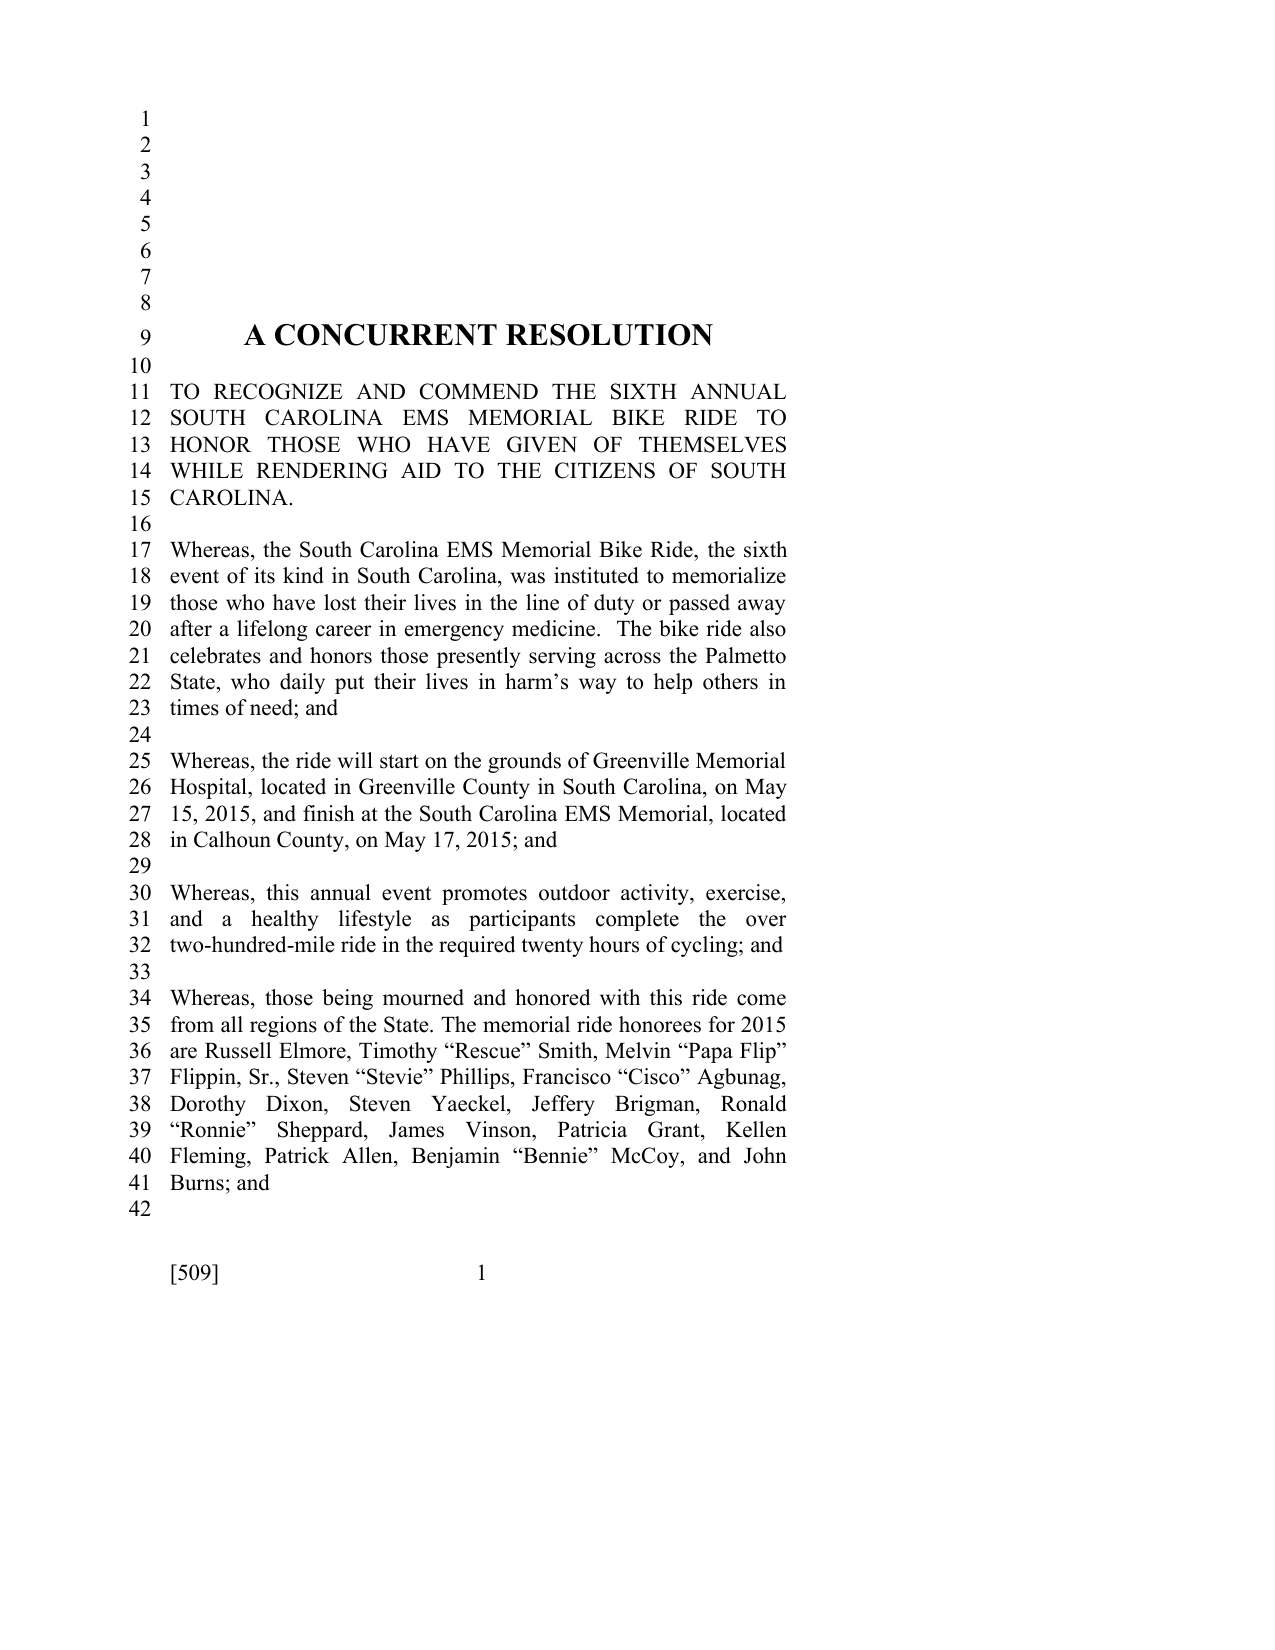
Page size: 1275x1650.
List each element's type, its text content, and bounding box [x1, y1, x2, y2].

text Whereas, this annual event promotes outdoor activity, exercise, and a healthy lifestyle as participants complete the over two-hundred-mile ride in the required twenty hours of cycling; and [169, 879, 787, 958]
text A CONCURRENT RESOLUTION [169, 316, 787, 352]
text TO RECOGNIZE AND COMMEND THE SIXTH ANNUAL SOUTH CAROLINA EMS MEMORIAL BIKE RIDE TO HONOR THOSE WHO HAVE GIVEN OF THEMSELVES WHILE RENDERING AID TO THE CITIZENS OF SOUTH CAROLINA. [169, 378, 787, 510]
text Whereas, the South Carolina EMS Memorial Bike Ride, the sixth event of its kind in South Carolina, was instituted to memorialize those who have lost their lives in the line of duty or passed away after a lifelong career in emergency medicine. The bike ride also celebrates and honors those presently serving across the Palmetto State, who daily put their lives in harm’s way to help others in times of need; and [169, 536, 787, 721]
text Whereas, the ride will start on the grounds of Greenville Memorial Hospital, located in Greenville County in South Carolina, on May 15, 2015, and finish at the South Carolina EMS Memorial, located in Calhoun County, on May 17, 2015; and [169, 747, 787, 852]
text Whereas, those being mourned and honored with this ride come from all regions of the State. The memorial ride honorees for 2015 are Russell Elmore, Timothy “Rescue” Smith, Melvin “Papa Flip” Flippin, Sr., Steven “Stevie” Phillips, Francisco “Cisco” Agbunag, Dorothy Dixon, Steven Yaeckel, Jeffery Brigman, Ronald “Ronnie” Sheppard, James Vinson, Patricia Grant, Kellen Fleming, Patrick Allen, Benjamin “Bennie” McCoy, and John Burns; and [169, 984, 787, 1195]
